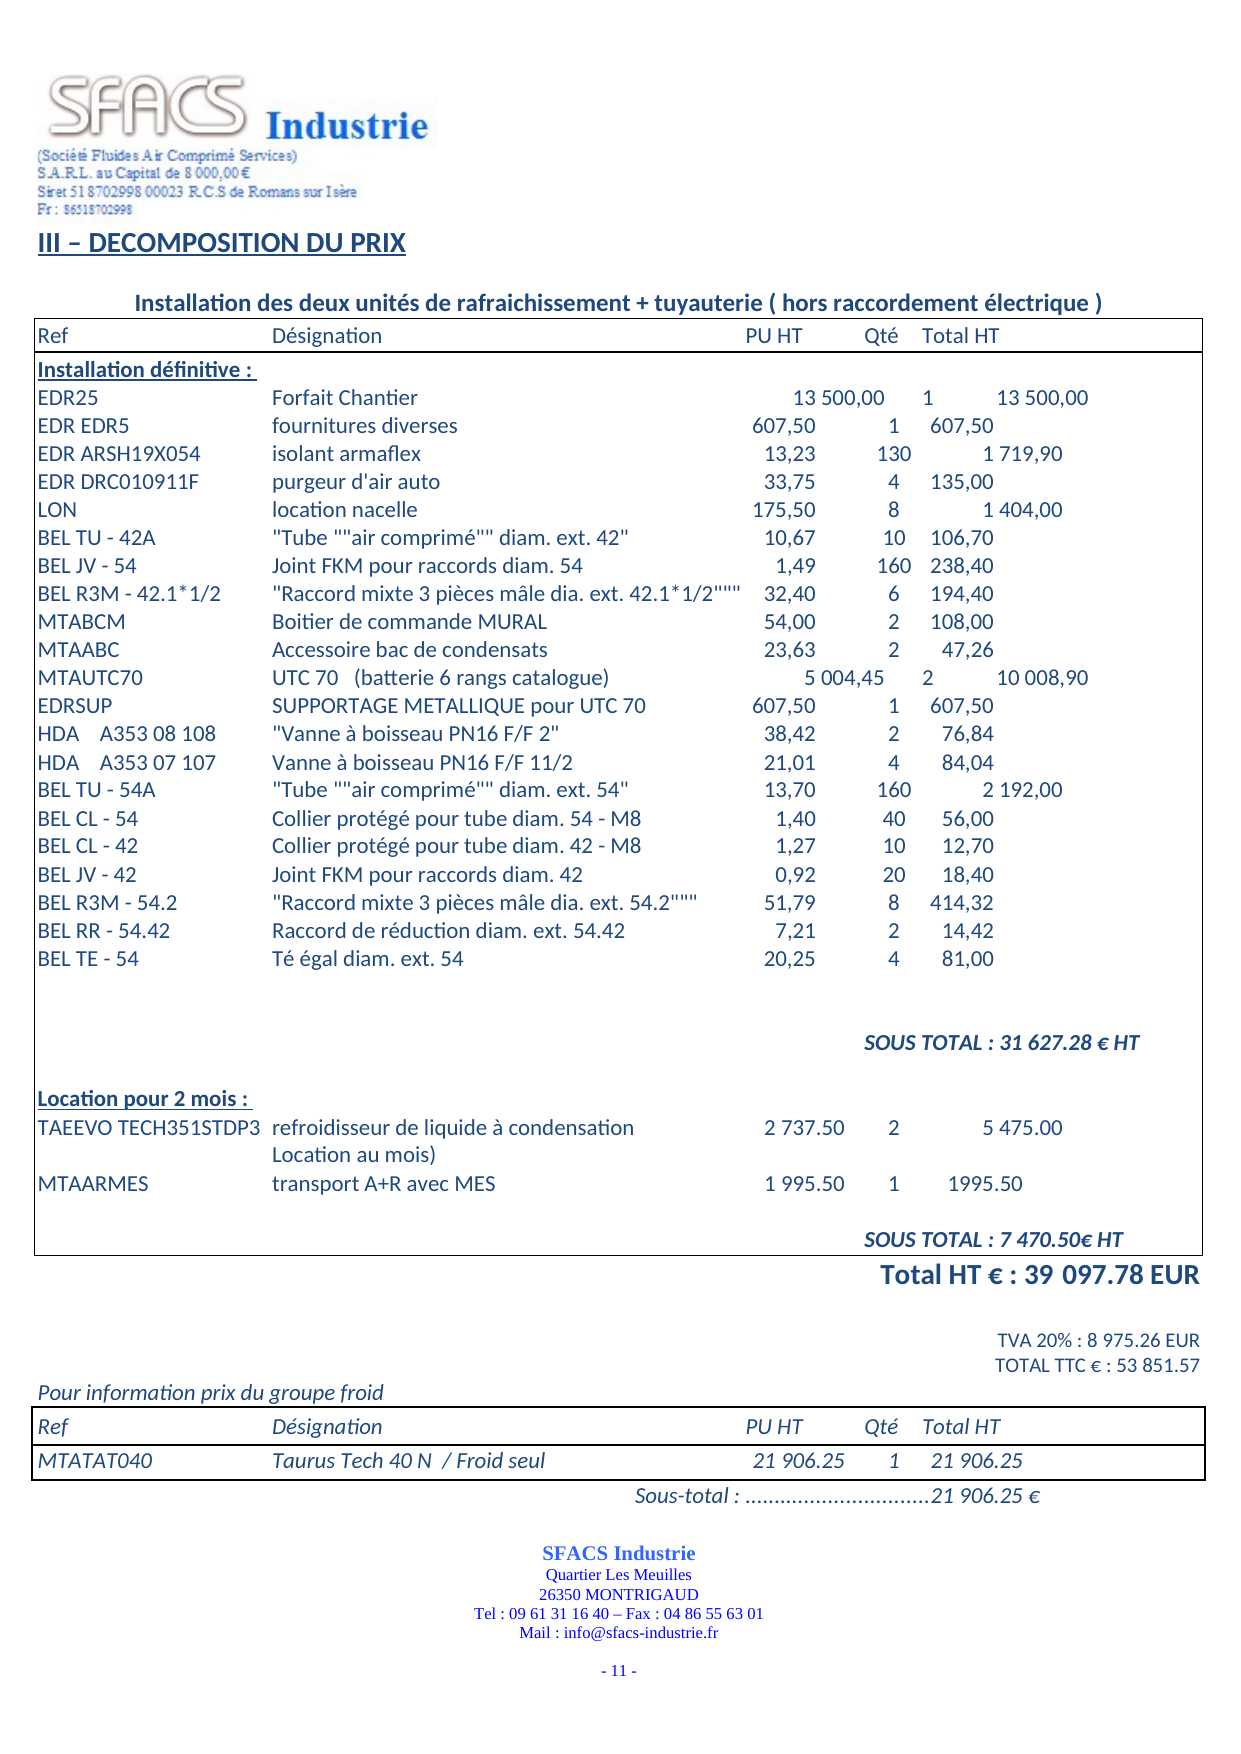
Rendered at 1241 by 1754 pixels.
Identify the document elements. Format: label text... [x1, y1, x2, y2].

text BEL JV - 42 Joint FKM pour raccords diam. 42 0,92 20 18,40 [37, 860, 1200, 888]
text MTAUTC70 UTC 70 (batterie 6 rangs catalogue) 5 004,45 2 10 008,90 [37, 663, 1200, 692]
text TAEEVO TECH351STDP3 refroidisseur de liquide à condensation 2 737.50 2 5 475.00 [37, 1113, 1200, 1141]
text Location pour 2 mois : [37, 1084, 1200, 1113]
text SOUS TOTAL : 31 627.28 € HT [37, 1028, 1200, 1057]
text MTATAT040 Taurus Tech 40 N / Froid seul 21 906.25 1 21 906.25 [33, 1446, 1204, 1479]
text EDR ARSH19X054 isolant armaflex 13,23 130 1 719,90 [37, 439, 1200, 467]
text BEL RR - 54.42 Raccord de réduction diam. ext. 54.42 7,21 2 14,42 [37, 916, 1200, 944]
text HDA A353 07 107 Vanne à boisseau PN16 F/F 11/2 21,01 4 84,04 [37, 748, 1200, 776]
text Location au mois) [37, 1141, 1200, 1169]
text BEL JV - 54 Joint FKM pour raccords diam. 54 1,49 160 238,40 [37, 551, 1200, 579]
text Installation définitive : [35, 353, 1202, 383]
text LON location nacelle 175,50 8 1 404,00 [37, 495, 1200, 523]
text SOUS TOTAL : 7 470.50€ HT [35, 1222, 1202, 1255]
text BEL R3M - 42.1*1/2 "Raccord mixte 3 pièces mâle dia. ext. 42.1*1/2""" 32,40 6 194,40 [37, 579, 1200, 607]
text BEL R3M - 54.2 "Raccord mixte 3 pièces mâle dia. ext. 54.2""" 51,79 8 414,32 [37, 888, 1200, 916]
text EDR EDR5 fournitures diverses 607,50 1 607,50 [37, 411, 1200, 439]
text Ref Désignation PU HT Qté Total HT [35, 319, 1202, 351]
text Sous-total : 21 906.25 € [37, 1481, 1200, 1509]
text TVA 20% : 8 975.26 EUR [569, 1327, 1200, 1352]
text III – DECOMPOSITION DU PRIX [37, 224, 1200, 259]
text EDRSUP SUPPORTAGE METALLIQUE pour UTC 70 607,50 1 607,50 [37, 692, 1200, 719]
text BEL TU - 54A "Tube ""air comprimé"" diam. ext. 54" 13,70 160 2 192,00 [37, 776, 1200, 804]
text Ref Désignation PU HT Qté Total HT [33, 1408, 1204, 1444]
text BEL CL - 54 Collier protégé pour tube diam. 54 - M8 1,40 40 56,00 [37, 804, 1200, 832]
text EDR DRC010911F purgeur d'air auto 33,75 4 135,00 [37, 467, 1200, 495]
text Installation des deux unités de rafraichissement + tuyauterie ( hors raccordement électrique ) [37, 287, 1200, 318]
text Pour information prix du groupe froid [37, 1378, 1200, 1406]
text MTAABC Accessoire bac de condensats 23,63 2 47,26 [37, 636, 1200, 663]
text TOTAL TTC € : 53 851.57 [569, 1352, 1200, 1378]
text MTABCM Boitier de commande MURAL 54,00 2 108,00 [37, 607, 1200, 636]
text BEL TE - 54 Té égal diam. ext. 54 20,25 4 81,00 [37, 944, 1200, 972]
picture [37, 73, 438, 224]
text BEL TU - 42A "Tube ""air comprimé"" diam. ext. 42" 10,67 10 106,70 [37, 523, 1200, 551]
text EDR25 Forfait Chantier 13 500,00 1 13 500,00 [37, 383, 1200, 411]
text MTAARMES transport A+R avec MES 1 995.50 1 1995.50 [37, 1169, 1200, 1197]
text BEL CL - 42 Collier protégé pour tube diam. 42 - M8 1,27 10 12,70 [37, 832, 1200, 860]
text Total HT € : 39 097.78 EUR [37, 1256, 1200, 1291]
text HDA A353 08 108 "Vanne à boisseau PN16 F/F 2" 38,42 2 76,84 [37, 719, 1200, 748]
